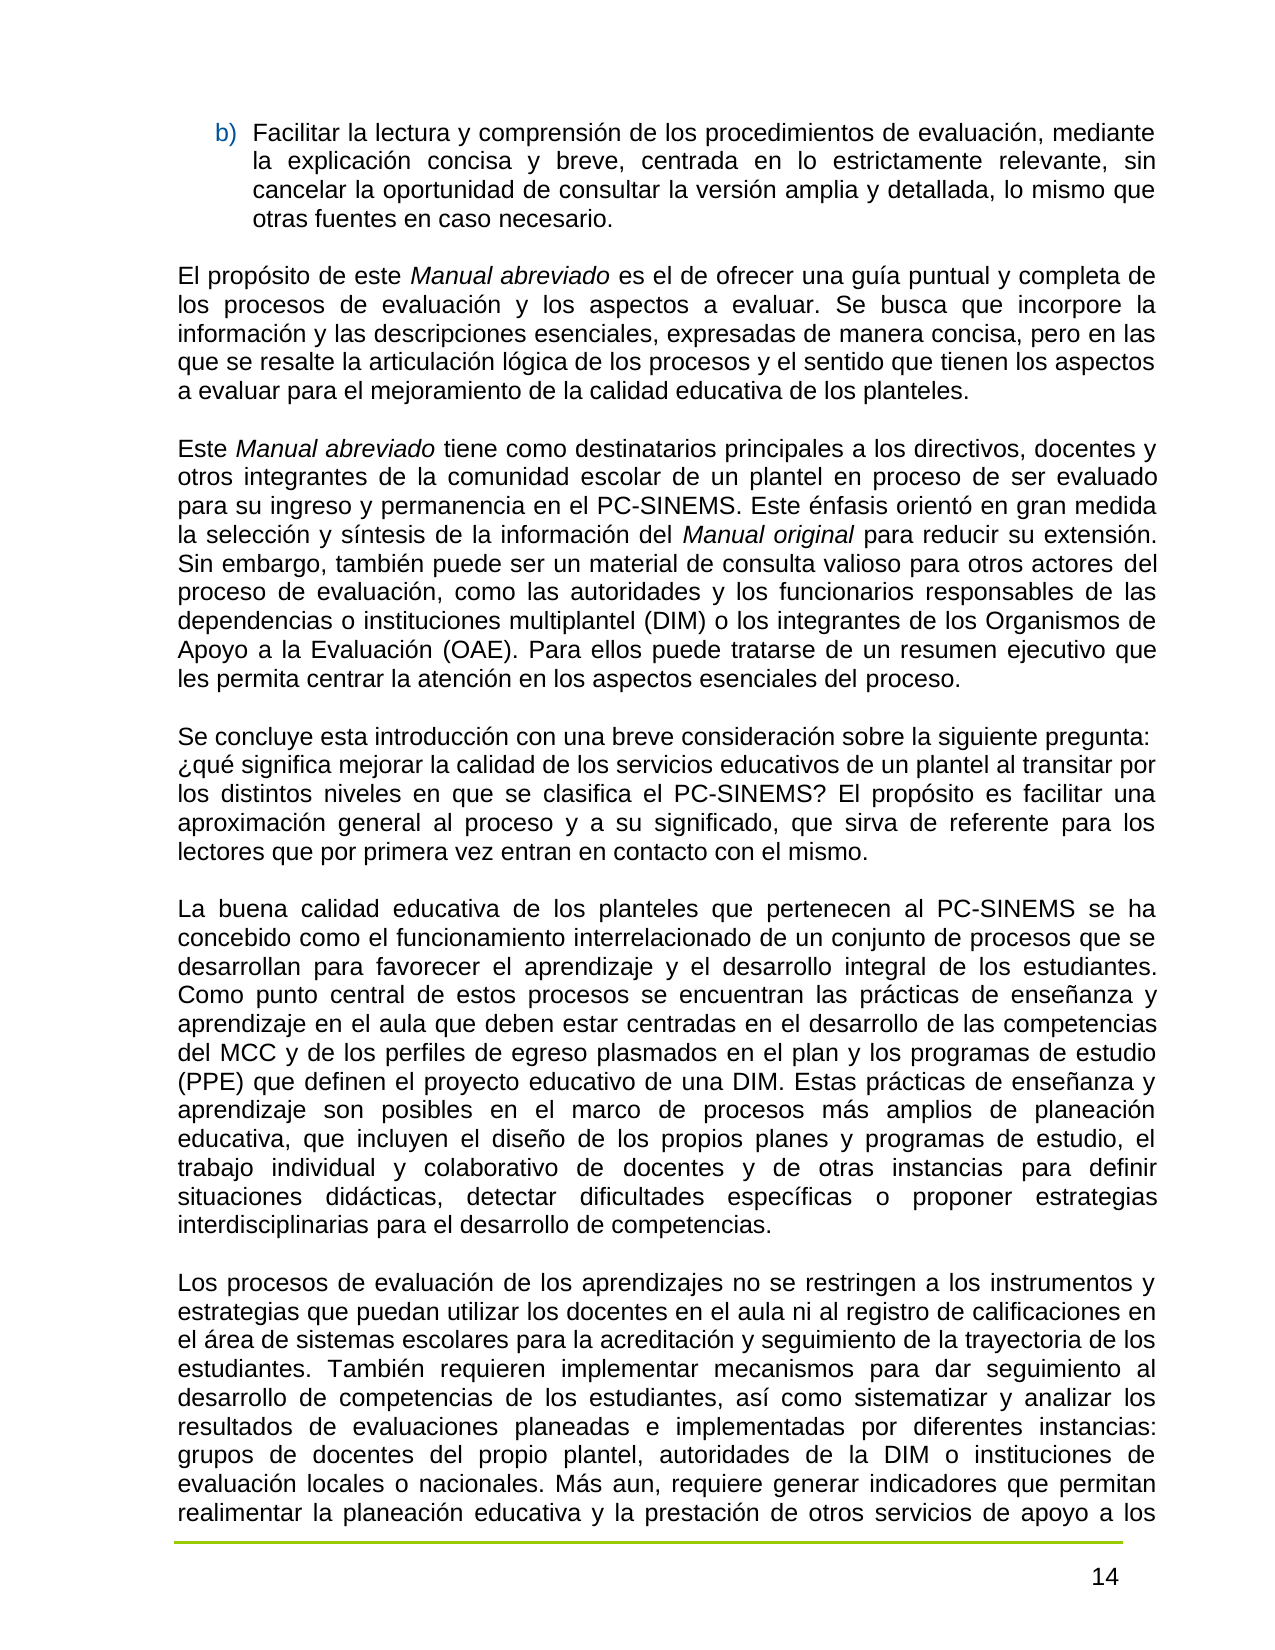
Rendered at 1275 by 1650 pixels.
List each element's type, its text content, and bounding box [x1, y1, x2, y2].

text Este Manual abreviado tiene como destinatarios principales a los directivos, docentes y otros integrantes de la comunidad escolar de un plantel en proceso de ser evaluado para su ingreso y permanencia en el PC-SINEMS. Este énfasis orientó en gran medida la selección y síntesis de la información del Manual original para reducir su extensión. Sin embargo, también puede ser un material de consulta valioso para otros actores del proceso de evaluación, como las autoridades y los funcionarios responsables de las dependencias o instituciones multiplantel (DIM) o los integrantes de los Organismos de Apoyo a la Evaluación (OAE). Para ellos puede tratarse de un resumen ejecutivo que les permita centrar la atención en los aspectos esenciales del proceso. [177, 434, 1158, 692]
text ¿qué significa mejorar la calidad de los servicios educativos de un plantel al transitar por los distintos niveles en que se clasifica el PC-SINEMS? El propósito es facilitar una aproximación general al proceso y a su significado, que sirva de referente para los lectores que por primera vez entran en contacto con el mismo. [177, 750, 1157, 865]
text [177, 1268, 1157, 1527]
list Facilitar la lectura y comprensión de los procedimientos de evaluación, mediante la explicación concisa y breve, centrada en lo estrictamente relevante, sin cancelar la oportunidad de consultar la versión amplia y detallada, lo mismo que otras fuentes en caso necesario. [215, 117, 1157, 232]
text Se concluye esta introducción con una breve consideración sobre la siguiente pregunta: [177, 721, 1196, 750]
text La buena calidad educativa de los planteles que pertenecen al PC-SINEMS se ha concebido como el funcionamiento interrelacionado de un conjunto de procesos que se desarrollan para favorecer el aprendizaje y el desarrollo integral de los estudiantes. Como punto central de estos procesos se encuentran las prácticas de enseñanza y aprendizaje en el aula que deben estar centradas en el desarrollo de las competencias del MCC y de los perfiles de egreso plasmados en el plan y los programas de estudio (PPE) que definen el proyecto educativo de una DIM. Estas prácticas de enseñanza y aprendizaje son posibles en el marco de procesos más amplios de planeación educativa, que incluyen el diseño de los propios planes y programas de estudio, el trabajo individual y colaborativo de docentes y de otras instancias para definir situaciones didácticas, detectar dificultades específicas o proponer estrategias interdisciplinarias para el desarrollo de competencias. [177, 894, 1158, 1239]
text El propósito de este Manual abreviado es el de ofrecer una guía puntual y completa de los procesos de evaluación y los aspectos a evaluar. Se busca que incorpore la información y las descripciones esenciales, expresadas de manera concisa, pero en las que se resalte la articulación lógica de los procesos y el sentido que tienen los aspectos a evaluar para el mejoramiento de la calidad educativa de los planteles. [177, 261, 1157, 405]
